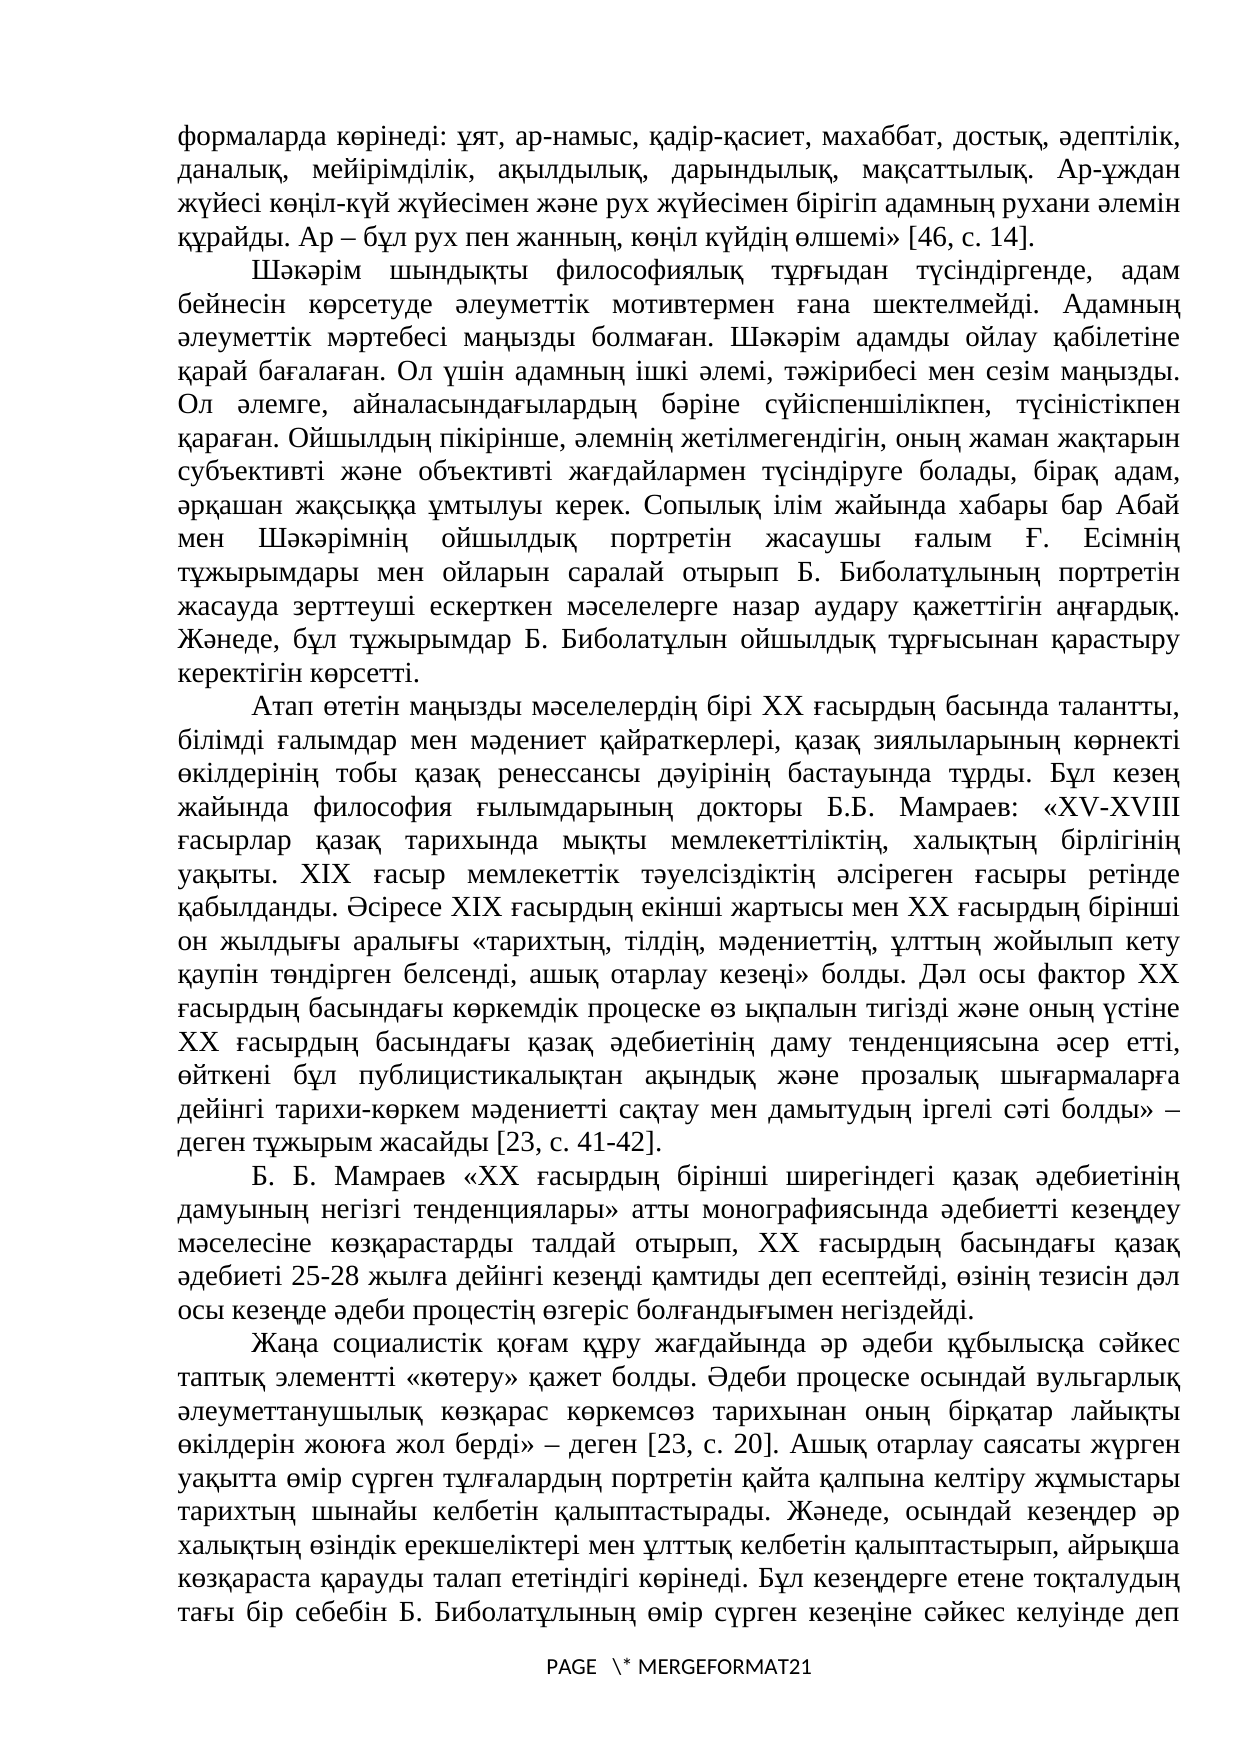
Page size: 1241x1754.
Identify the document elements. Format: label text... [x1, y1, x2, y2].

text Шәкәрім шындықты философиялық тұрғыдан түсіндіргенде, адам бейнесін көрсетуде әлеуметтік мотивтермен ғана шектелмейді. Адамның әлеуметтік мәртебесі маңызды болмаған. Шәкәрім адамды ойлау қабілетіне қарай бағалаған. Ол үшін адамның ішкі әлемі, тәжірибесі мен сезім маңызды. Ол әлемге, айналасындағылардың бәріне сүйіспеншілікпен, түсіністікпен қараған. Ойшылдың пікірінше, әлемнің жетілмегендігін, оның жаман жақтарын субъективті және объективті жағдайлармен түсіндіруге болады, бірақ адам, әрқашан жақсыққа ұмтылуы керек. Сопылық ілім жайында хабары бар Абай мен Шәкәрімнің ойшылдық портретін жасаушы ғалым Ғ. Есімнің тұжырымдары мен ойларын саралай отырып Б. Биболатұлының портретін жасауда зерттеуші ескерткен мәселелерге назар аудару қажеттігін аңғардық. Жәнеде, бұл тұжырымдар Б. Биболатұлын ойшылдық тұрғысынан қарастыру керектігін көрсетті. [177, 252, 1181, 688]
text Атап өтетін маңызды мәселелердің бірі ХХ ғасырдың басында талантты, білімді ғалымдар мен мәдениет қайраткерлері, қазақ зиялыларының көрнекті өкілдерінің тобы қазақ ренессансы дәуірінің бастауында тұрды. Бұл кезең жайында философия ғылымдарының докторы Б.Б. Мамраев: «XV-XVIII ғасырлар қазақ тарихында мықты мемлекеттіліктің, халықтың бірлігінің уақыты. XIX ғасыр мемлекеттік тәуелсіздіктің әлсіреген ғасыры ретінде қабылданды. Әсіресе XIX ғасырдың екінші жартысы мен XX ғасырдың бірінші он жылдығы аралығы «тарихтың, тілдің, мәдениеттің, ұлттың жойылып кету қаупін төндірген белсенді, ашық отарлау кезеңі» болды. Дәл осы фактор ХХ ғасырдың басындағы көркемдік процеске өз ықпалын тигізді және оның үстіне ХХ ғасырдың басындағы қазақ әдебиетінің даму тенденциясына әсер етті, өйткені бұл публицистикалықтан ақындық және прозалық шығармаларға дейінгі тарихи-көркем мәдениетті сақтау мен дамытудың іргелі сәті болды» – деген тұжырым жасайды [23, с. 41-42]. [177, 688, 1181, 1158]
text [177, 1326, 1181, 1627]
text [177, 118, 1181, 252]
text Б. Б. Мамраев «ХХ ғасырдың бірінші ширегіндегі қазақ әдебиетінің дамуының негізгі тенденциялары» атты монографиясында әдебиетті кезеңдеу мәселесіне көзқарастарды талдай отырып, ХХ ғасырдың басындағы қазақ әдебиеті 25-28 жылға дейінгі кезеңді қамтиды деп есептейді, өзінің тезисін дәл осы кезеңде әдеби процестің өзгеріс болғандығымен негіздейді. [177, 1158, 1181, 1326]
